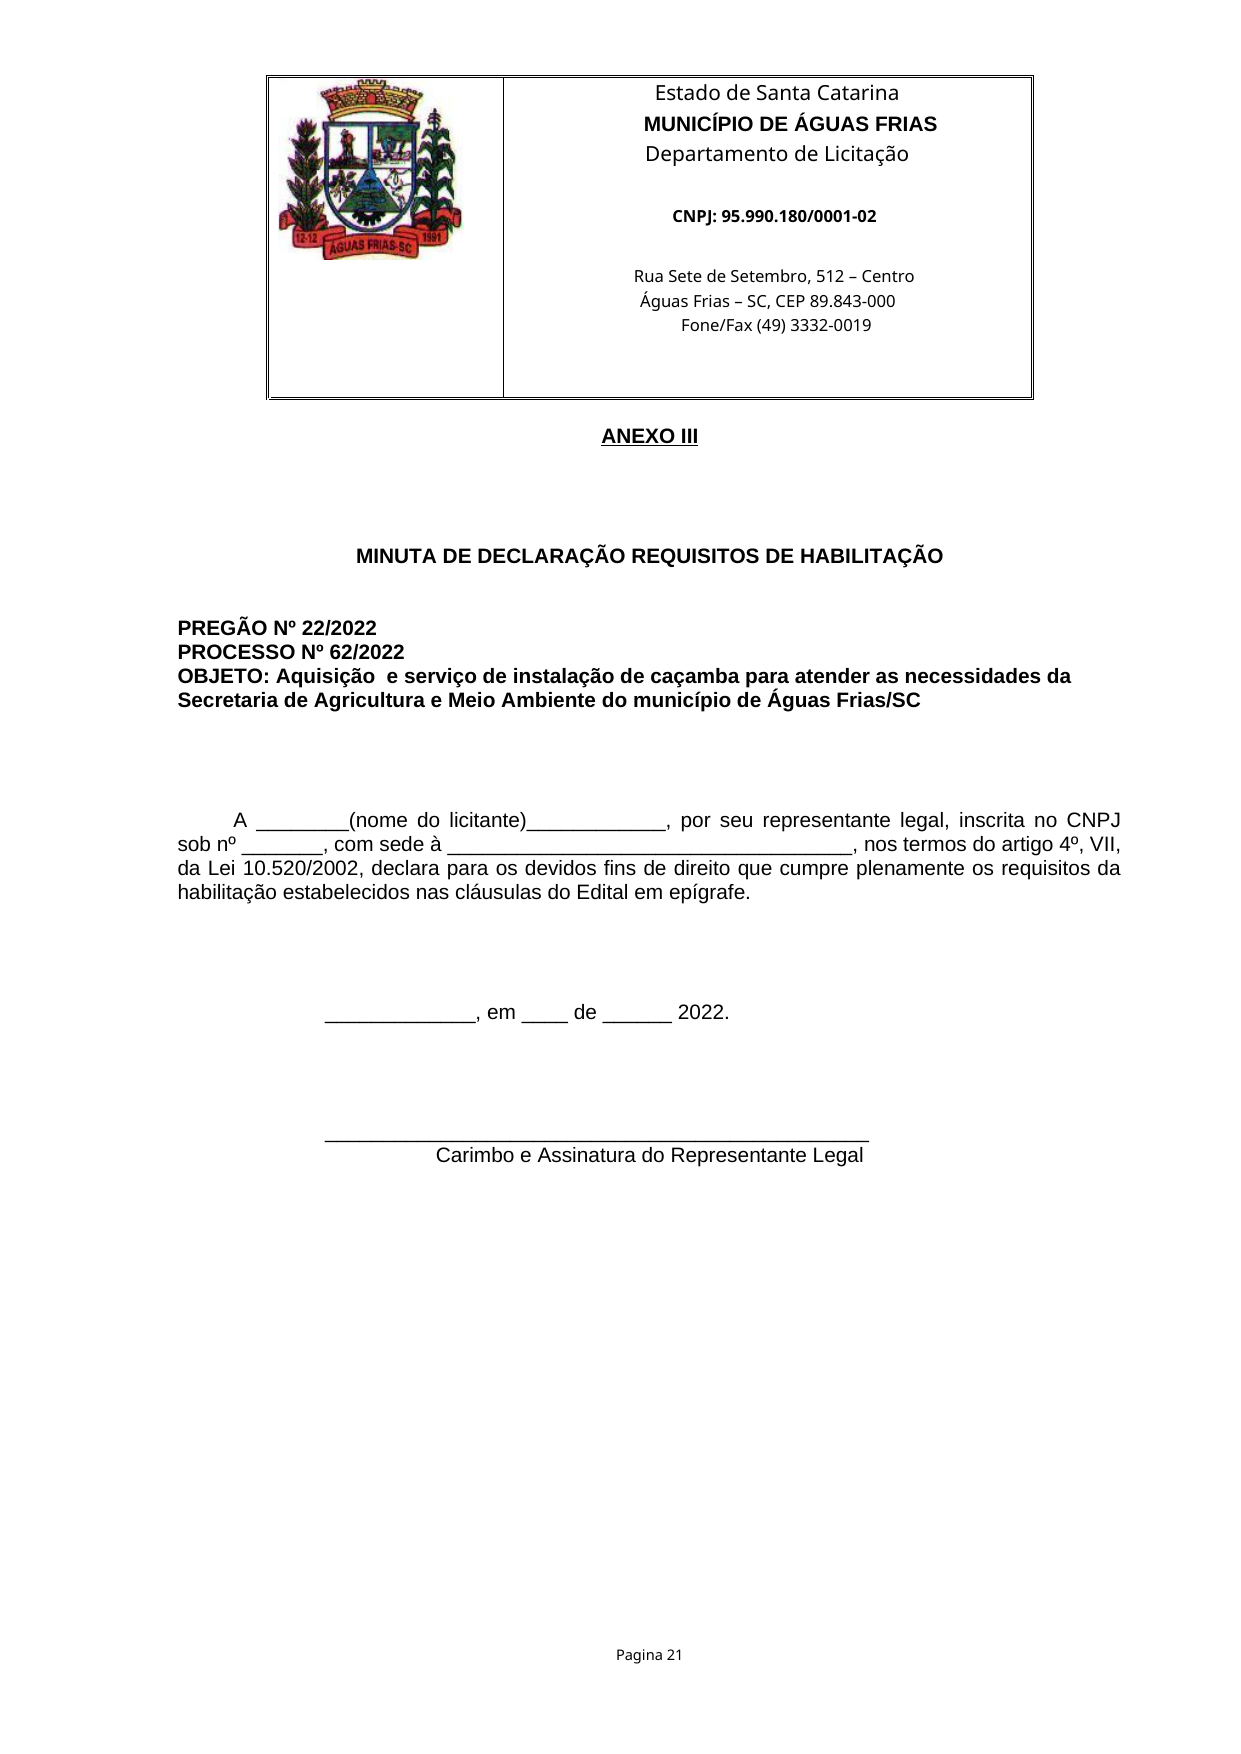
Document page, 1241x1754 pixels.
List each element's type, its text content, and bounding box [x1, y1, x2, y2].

picture [278, 78, 465, 260]
text _____________, em ____ de ______ 2022. [251, 999, 1122, 1023]
text A ________(nome do licitante)____________, por seu representante legal, inscrita no CNPJ sob nº _______, com sede à ___________________________________, nos termos do artigo 4º, VII, da Lei 10.520/2002, declara para os devidos fins de direito que cumpre plenamente os requisitos da habilitação estabelecidos nas cláusulas do Edital em epígrafe. [177, 808, 1122, 903]
text PREGÃO Nº 22/2022 [177, 616, 1122, 640]
text _______________________________________________ [251, 1119, 1122, 1143]
text OBJETO: Aquisição e serviço de instalação de caçamba para atender as necessidades da Secretaria de Agricultura e Meio Ambiente do município de Águas Frias/SC [177, 664, 1122, 712]
text Carimbo e Assinatura do Representante Legal [177, 1143, 1122, 1167]
text ANEXO III [177, 424, 1122, 448]
text PROCESSO Nº 62/2022 [177, 640, 1122, 664]
text MINUTA DE DECLARAÇÃO requisitos de Habilitação [177, 544, 1122, 568]
